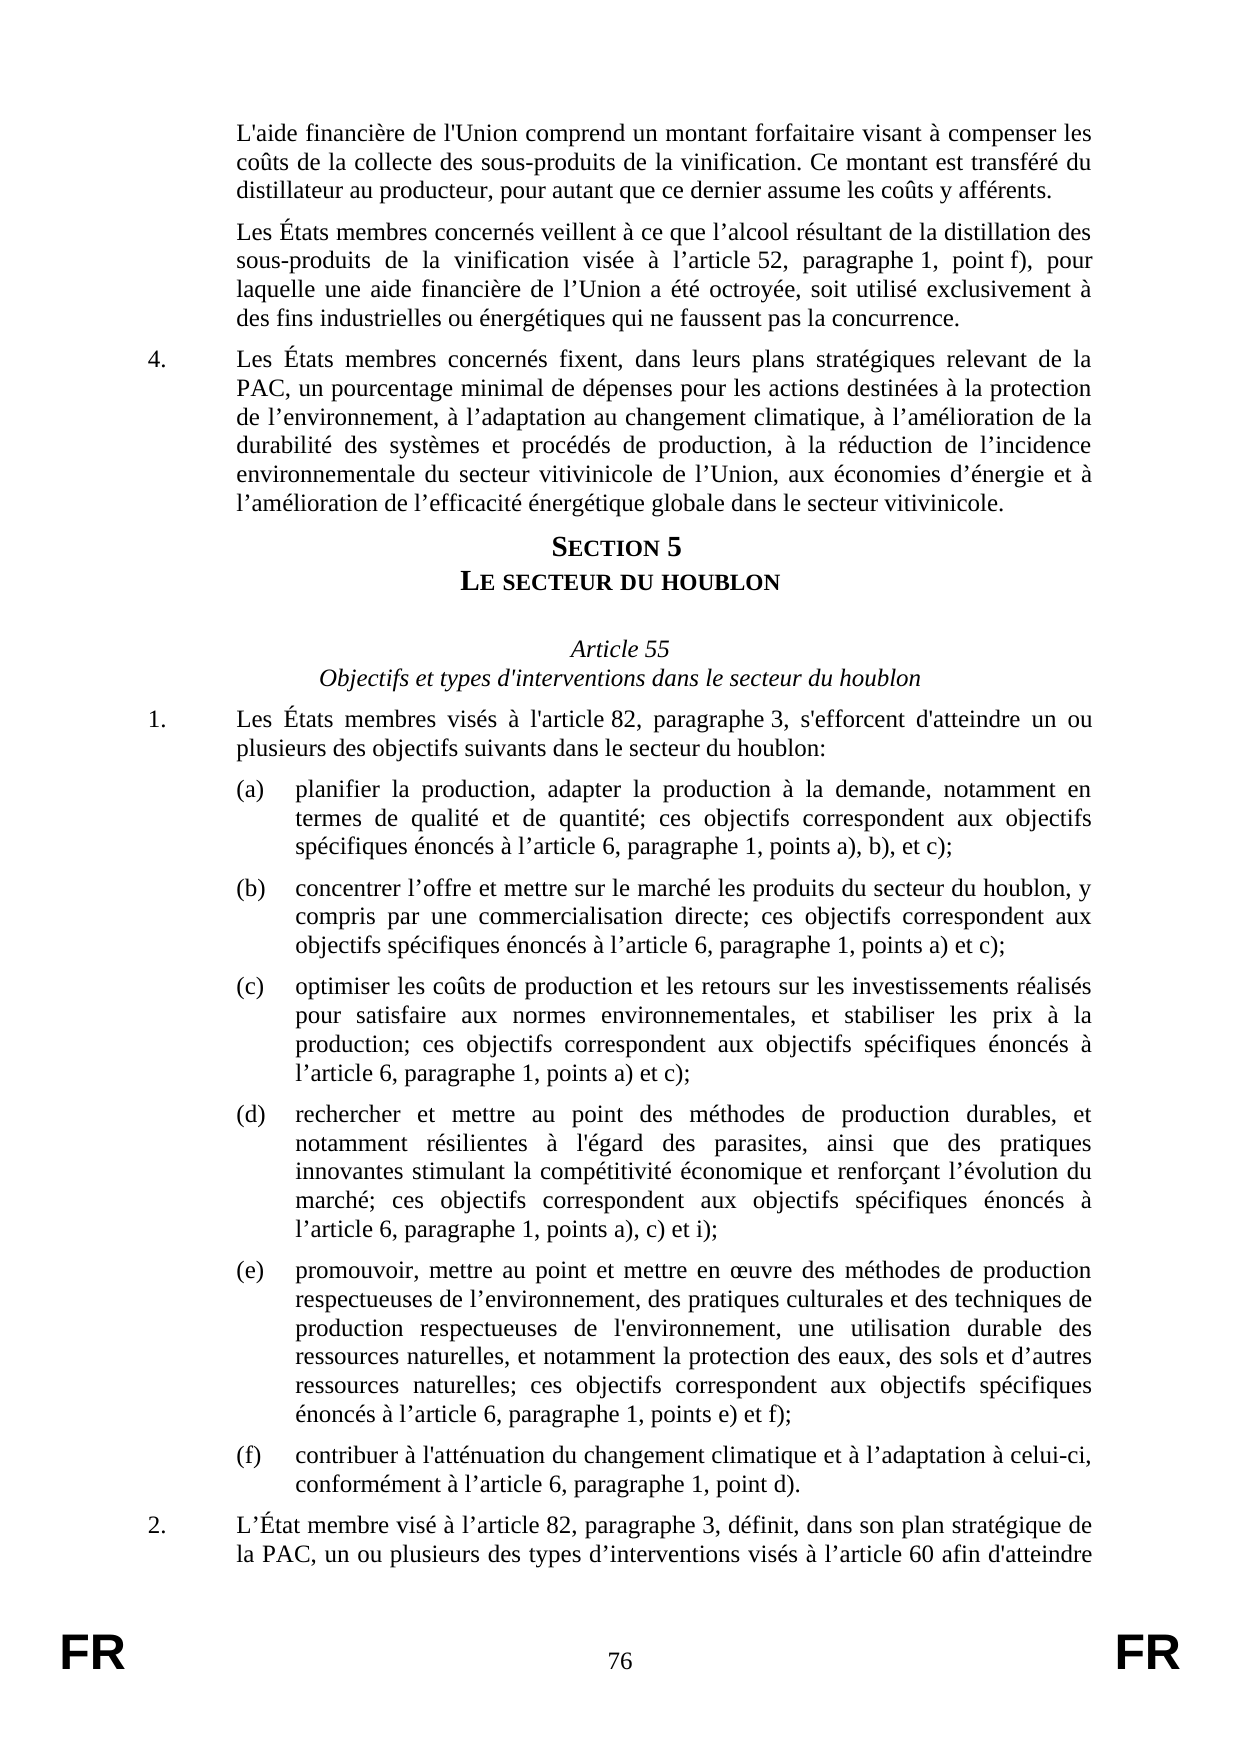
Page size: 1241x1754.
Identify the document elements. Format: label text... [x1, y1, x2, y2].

text Les États membres concernés veillent à ce que l’alcool résultant de la distillation des sous-produits de la vinification visée à l’article 52, paragraphe 1, point f), pour laquelle une aide financière de l’Union a été octroyée, soit utilisé exclusivement à des fins industrielles ou énergétiques qui ne faussent pas la concurrence. [236, 217, 1093, 332]
text 1. Les États membres visés à l'article 82, paragraphe 3, s'efforcent d'atteindre un ou plusieurs des objectifs suivants dans le secteur du houblon: [148, 704, 1093, 761]
list planifier la production, adapter la production à la demande, notamment en termes de qualité et de quantité; ces objectifs correspondent aux objectifs spécifiques énoncés à l’article 6, paragraphe 1, points a), b), et c); [236, 774, 1093, 860]
text 4. Les États membres concernés fixent, dans leurs plans stratégiques relevant de la PAC, un pourcentage minimal de dépenses pour les actions destinées à la protection de l’environnement, à l’adaptation au changement climatique, à l’amélioration de la durabilité des systèmes et procédés de production, à la réduction de l’incidence environnementale du secteur vitivinicole de l’Union, aux économies d’énergie et à l’amélioration de l’efficacité énergétique globale dans le secteur vitivinicole. [148, 344, 1093, 517]
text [148, 1510, 1093, 1568]
list contribuer à l'atténuation du changement climatique et à l’adaptation à celui-ci, conformément à l’article 6, paragraphe 1, point d). [236, 1440, 1093, 1498]
text L'aide financière de l'Union comprend un montant forfaitaire visant à compenser les coûts de la collecte des sous-produits de la vinification. Ce montant est transféré du distillateur au producteur, pour autant que ce dernier assume les coûts y afférents. [236, 118, 1093, 204]
title Section 5 Le secteur du houblon [148, 529, 1093, 596]
list rechercher et mettre au point des méthodes de production durables, et notamment résilientes à l'égard des parasites, ainsi que des pratiques innovantes stimulant la compétitivité économique et renforçant l’évolution du marché; ces objectifs correspondent aux objectifs spécifiques énoncés à l’article 6, paragraphe 1, points a), c) et i); [236, 1099, 1093, 1243]
list promouvoir, mettre au point et mettre en œuvre des méthodes de production respectueuses de l’environnement, des pratiques culturales et des techniques de production respectueuses de l'environnement, une utilisation durable des ressources naturelles, et notamment la protection des eaux, des sols et d’autres ressources naturelles; ces objectifs correspondent aux objectifs spécifiques énoncés à l’article 6, paragraphe 1, points e) et f); [236, 1255, 1093, 1428]
list concentrer l’offre et mettre sur le marché les produits du secteur du houblon, y compris par une commercialisation directe; ces objectifs correspondent aux objectifs spécifiques énoncés à l’article 6, paragraphe 1, points a) et c); [236, 873, 1093, 959]
text Article 55 Objectifs et types d'interventions dans le secteur du houblon [148, 634, 1093, 691]
list optimiser les coûts de production et les retours sur les investissements réalisés pour satisfaire aux normes environnementales, et stabiliser les prix à la production; ces objectifs correspondent aux objectifs spécifiques énoncés à l’article 6, paragraphe 1, points a) et c); [236, 971, 1093, 1086]
